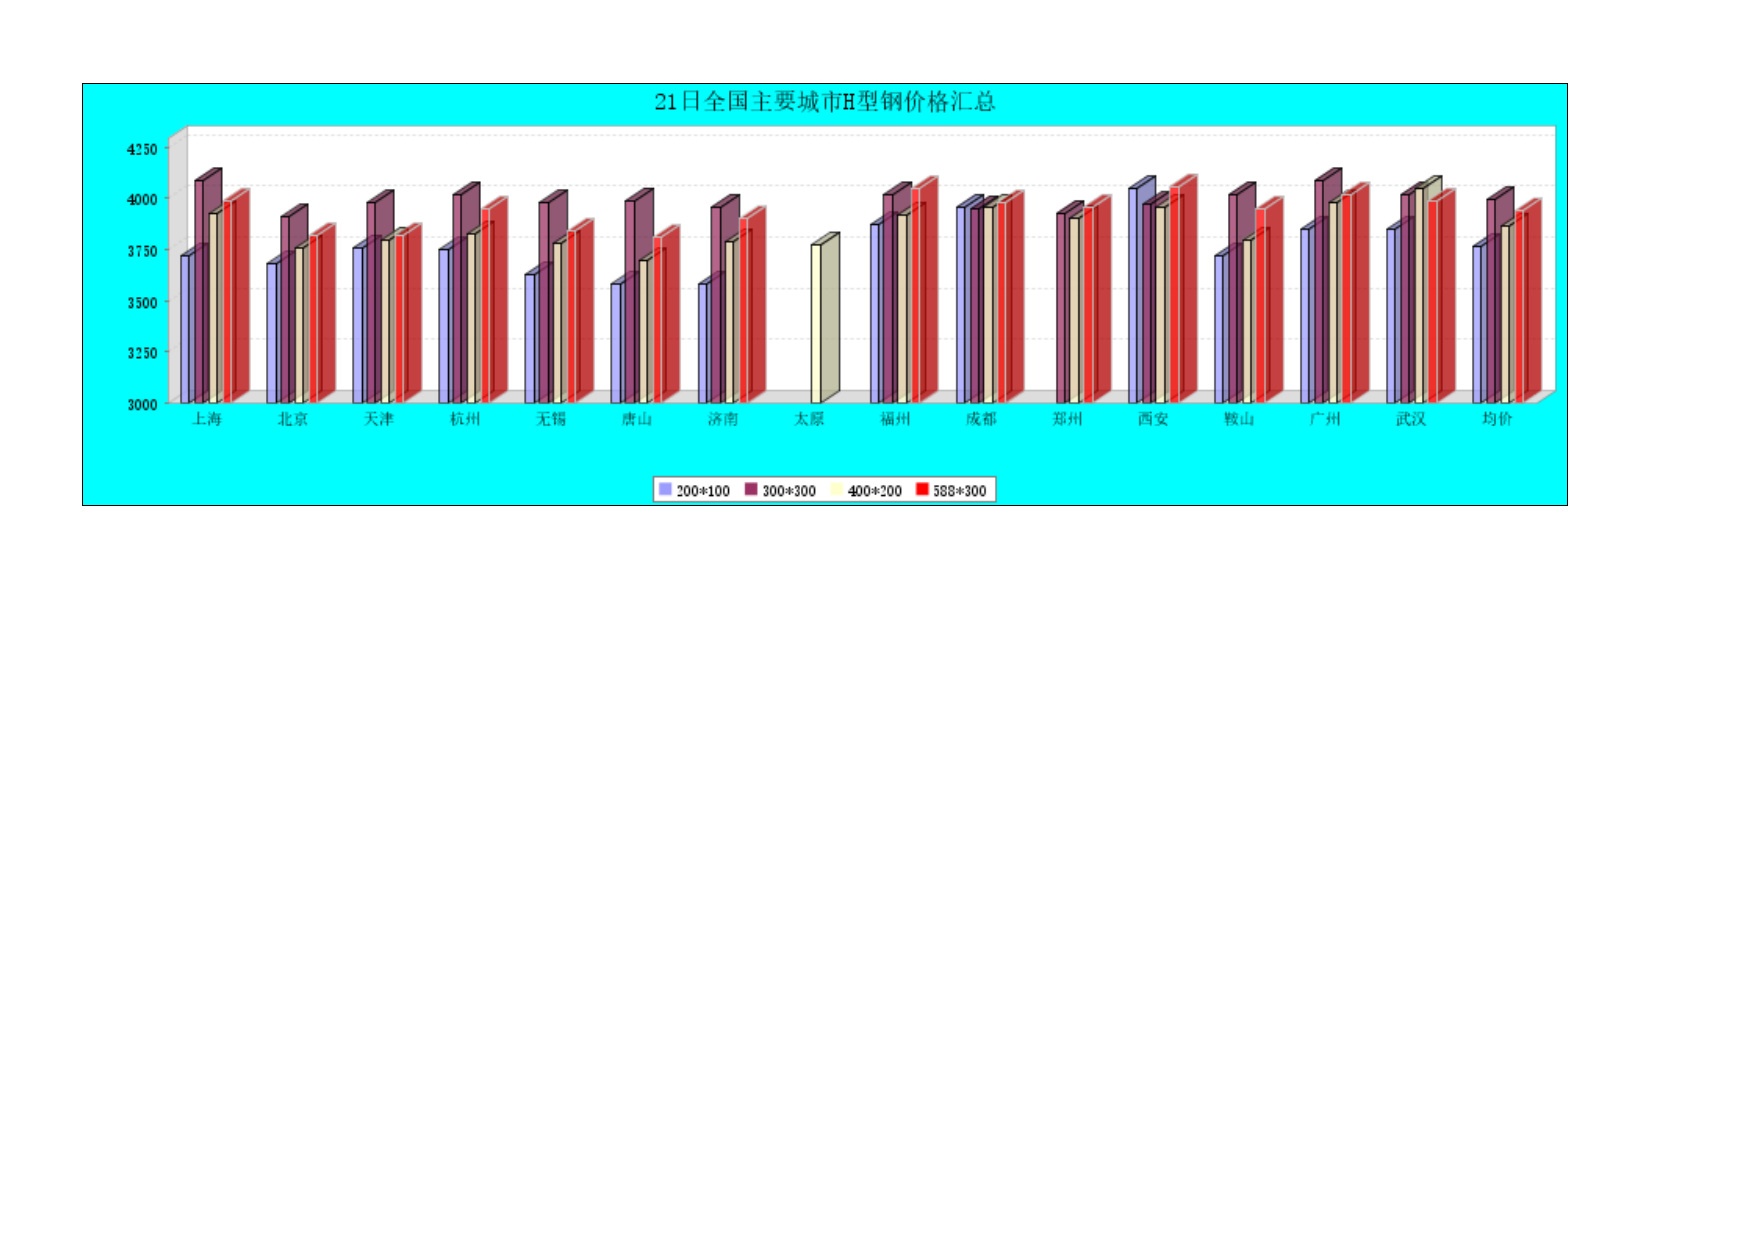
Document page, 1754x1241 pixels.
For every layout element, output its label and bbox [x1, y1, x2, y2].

picture [83, 84, 1567, 505]
